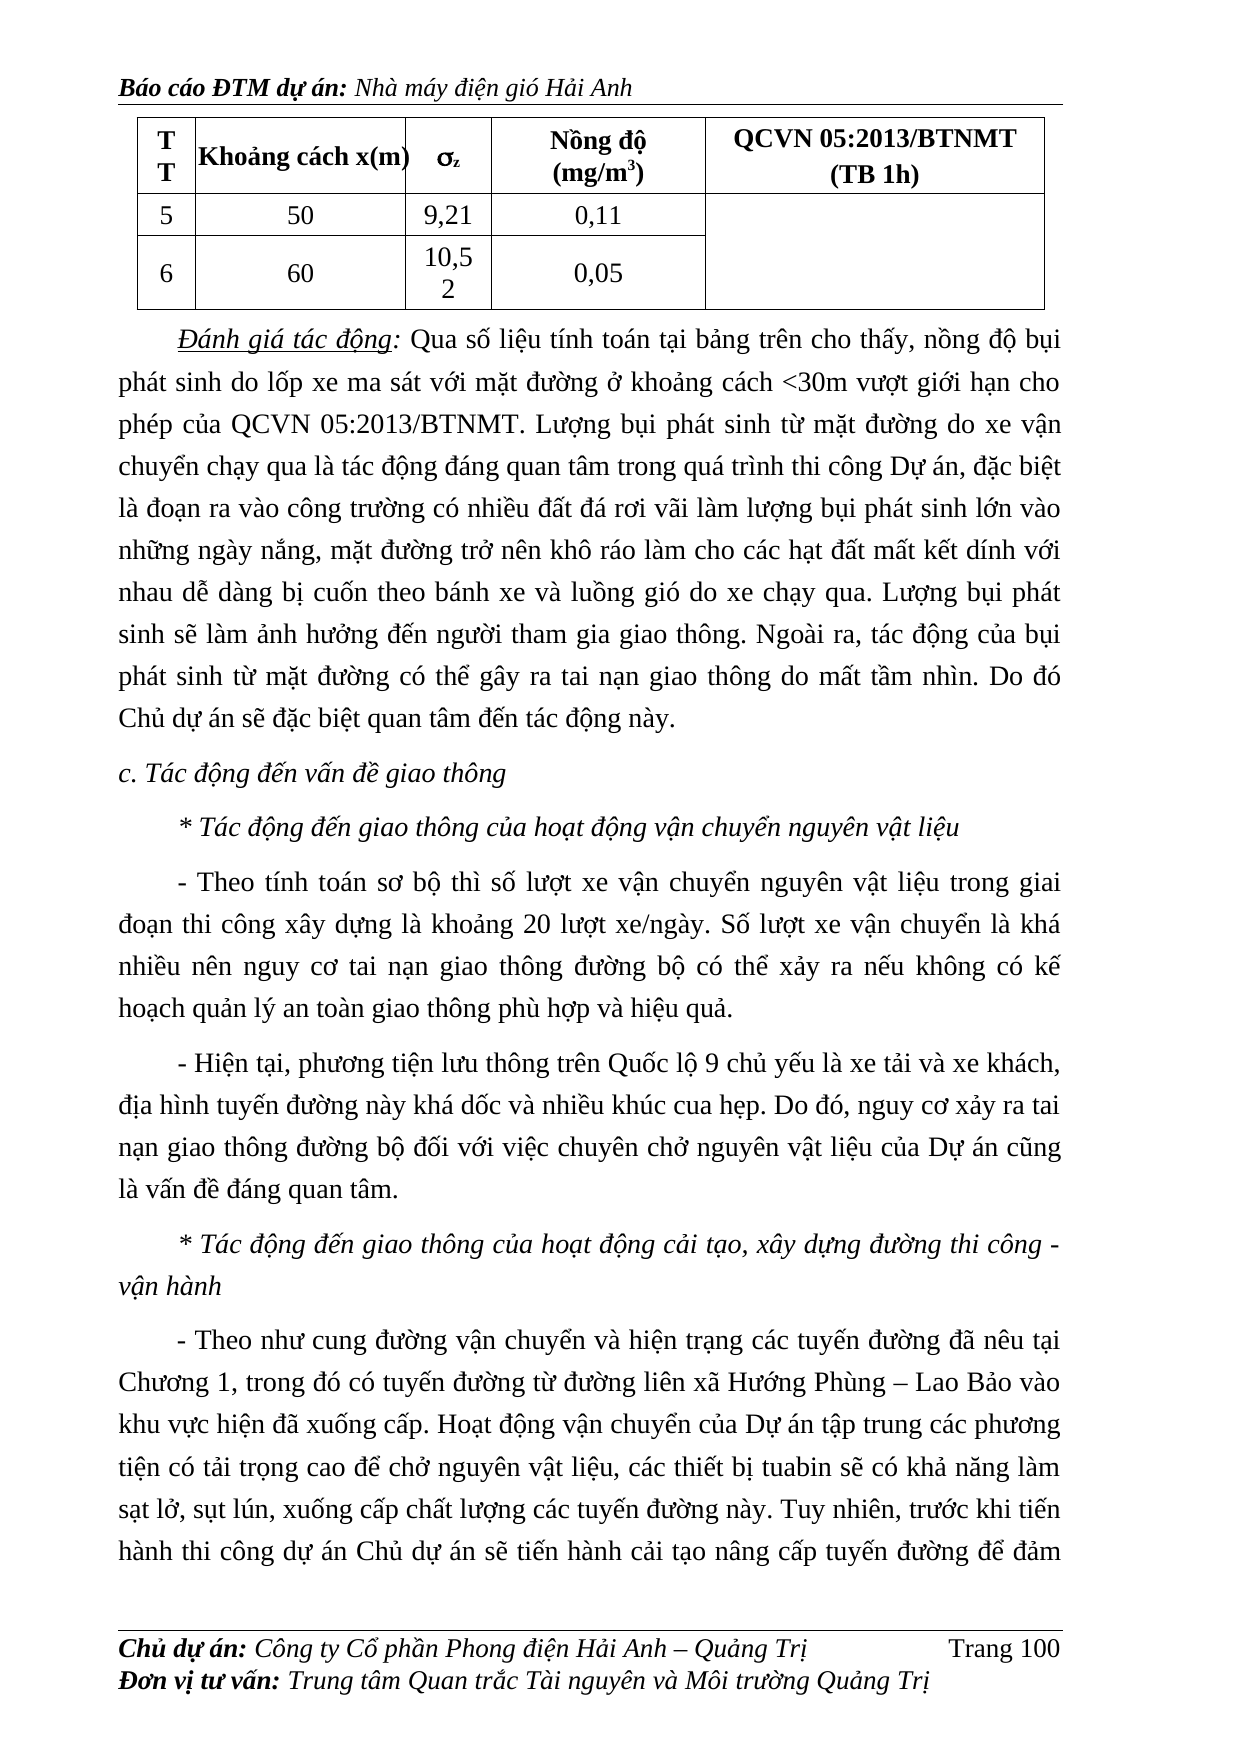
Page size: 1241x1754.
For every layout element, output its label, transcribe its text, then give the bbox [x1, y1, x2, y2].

text - Hiện tại, phương tiện lưu thông trên Quốc lộ 9 chủ yếu là xe tải và xe khách, địa hình tuyến đường này khá dốc và nhiều khúc cua hẹp. Do đó, nguy cơ xảy ra tai nạn giao thông đường bộ đối với việc chuyên chở nguyên vật liệu của Dự án cũng là vấn đề đáng quan tâm. [118, 1046, 1063, 1204]
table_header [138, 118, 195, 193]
subtitle c. Tác động đến vấn đề giao thông [118, 756, 1063, 788]
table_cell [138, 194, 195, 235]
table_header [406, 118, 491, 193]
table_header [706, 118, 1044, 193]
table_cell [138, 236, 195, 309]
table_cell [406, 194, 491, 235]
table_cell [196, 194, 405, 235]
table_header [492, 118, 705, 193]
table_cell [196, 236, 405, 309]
text * Tác động đến giao thông của hoạt động cải tạo, xây dựng đường thi công - vận hành [118, 1227, 1063, 1301]
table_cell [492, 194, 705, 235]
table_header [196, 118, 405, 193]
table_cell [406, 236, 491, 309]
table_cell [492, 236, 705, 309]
text - Theo tính toán sơ bộ thì số lượt xe vận chuyển nguyên vật liệu trong giai đoạn thi công xây dựng là khoảng 20 lượt xe/ngày. Số lượt xe vận chuyển là khá nhiều nên nguy cơ tai nạn giao thông đường bộ có thể xảy ra nếu không có kế hoạch quản lý an toàn giao thông phù hợp và hiệu quả. [118, 865, 1063, 1024]
text Đánh giá tác động: Qua số liệu tính toán tại bảng trên cho thấy, nồng độ bụi phát sinh do lốp xe ma sát với mặt đường ở khoảng cách <30m vượt giới hạn cho phép của QCVN 05:2013/BTNMT. Lượng bụi phát sinh từ mặt đường do xe vận chuyển chạy qua là tác động đáng quan tâm trong quá trình thi công Dự án, đặc biệt là đoạn ra vào công trường có nhiều đất đá rơi vãi làm lượng bụi phát sinh lớn vào những ngày nắng, mặt đường trở nên khô ráo làm cho các hạt đất mất kết dính với nhau dễ dàng bị cuốn theo bánh xe và luồng gió do xe chạy qua. Lượng bụi phát sinh sẽ làm ảnh hưởng đến người tham gia giao thông. Ngoài ra, tác động của bụi phát sinh từ mặt đường có thể gây ra tai nạn giao thông do mất tầm nhìn. Do đó Chủ dự án sẽ đặc biệt quan tâm đến tác động này. [118, 322, 1063, 734]
text * Tác động đến giao thông của hoạt động vận chuyển nguyên vật liệu [118, 810, 1063, 843]
